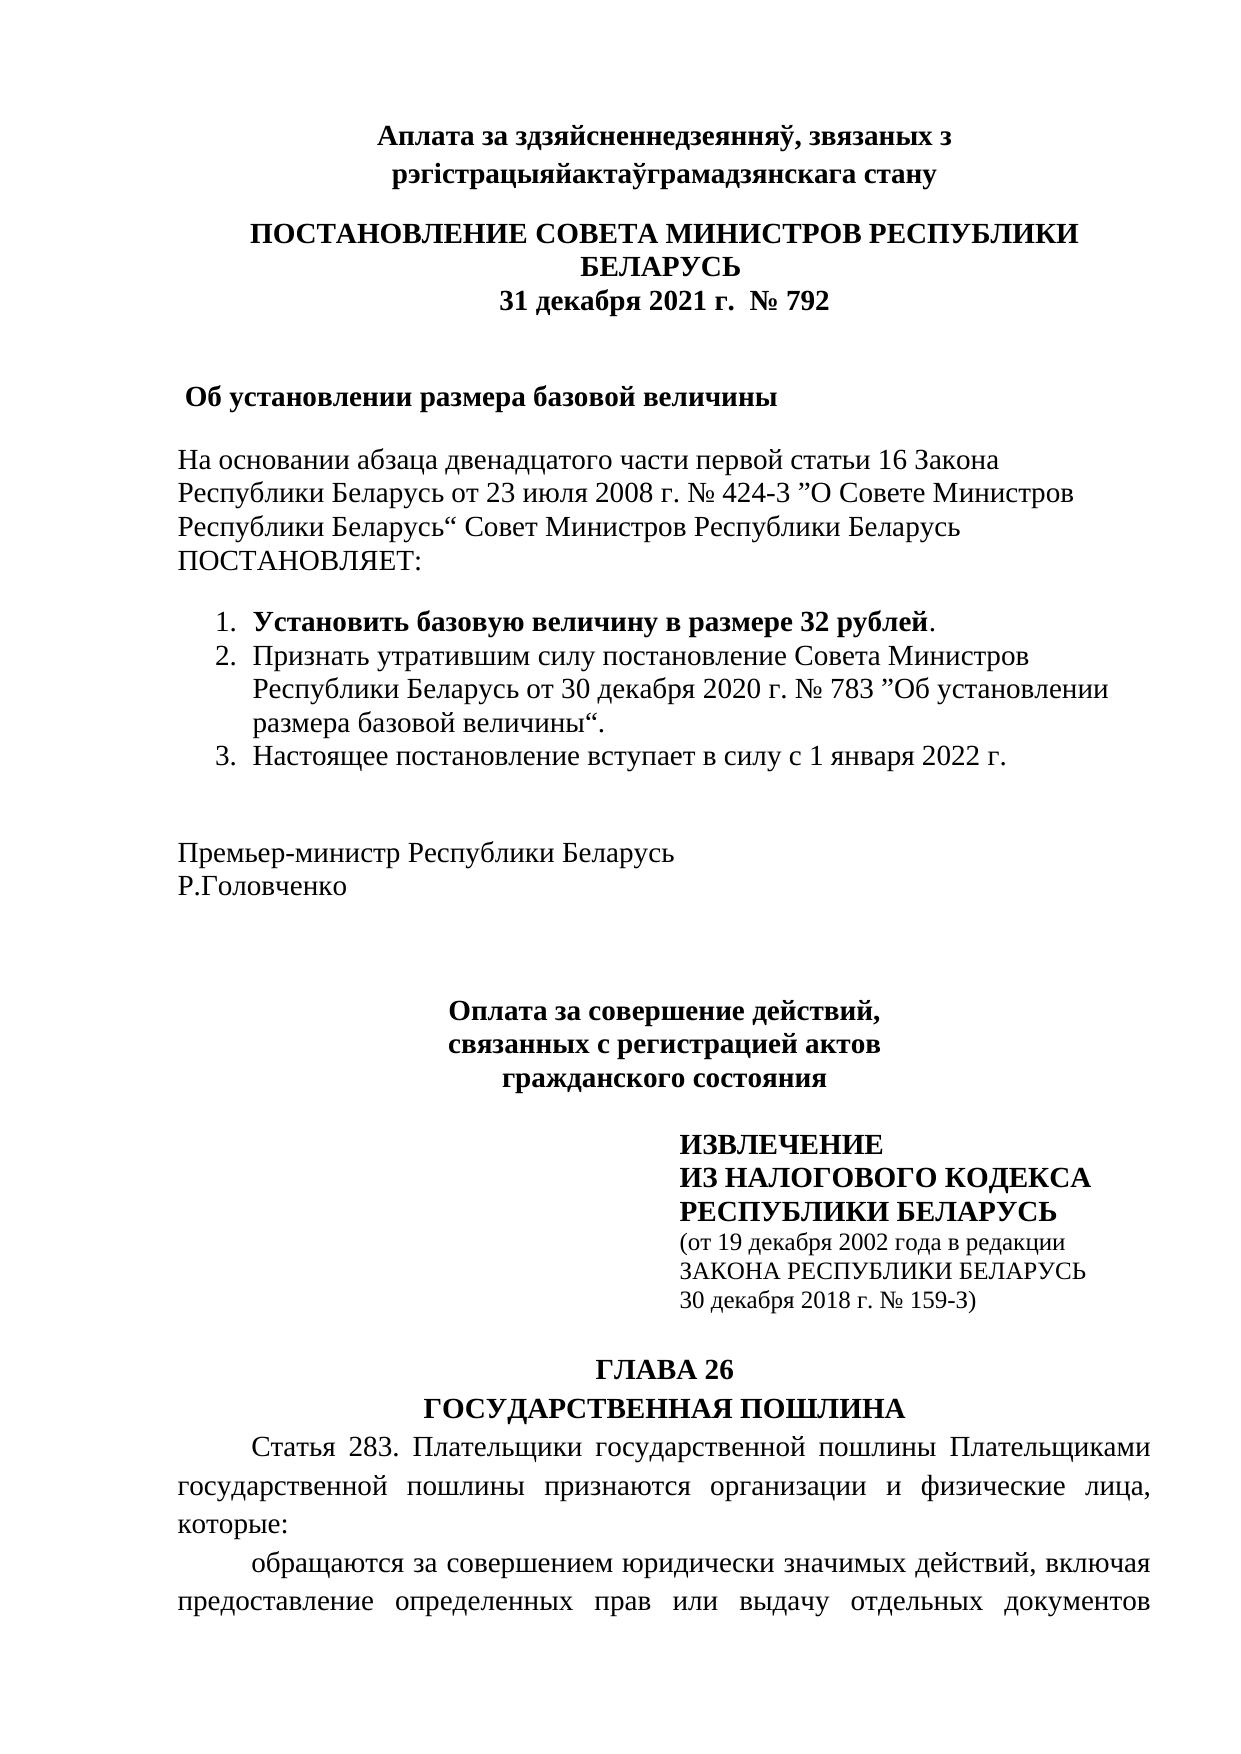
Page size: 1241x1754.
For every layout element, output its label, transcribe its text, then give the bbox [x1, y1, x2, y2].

text гражданского состояния [177, 1060, 1152, 1093]
list Признать утратившим силу постановление Совета Министров Республики Беларусь от 30 декабря 2020 г. № 783 ”Об установлении размера базовой величины“. [215, 638, 1152, 738]
text Премьер-министр Республики Беларусь Р.Головченко [177, 801, 1152, 902]
text ГЛАВА 26 [177, 1352, 1152, 1386]
text 30 декабря 2018 г. № 159-З) [177, 1285, 1152, 1314]
text ИЗВЛЕЧЕНИЕ [177, 1127, 1152, 1160]
text ГОСУДАРСТВЕННАЯ ПОШЛИНА [177, 1391, 1152, 1424]
list Настоящее постановление вступает в силу с 1 января 2022 г. [215, 738, 1152, 772]
text ИЗ НАЛОГОВОГО КОДЕКСА [177, 1160, 1152, 1194]
list Установить базовую величину в размере 32 рублей. [215, 604, 1152, 638]
text Оплата за совершение действий, [177, 993, 1152, 1026]
text ПОСТАНОВЛЕНИЕ СОВЕТА МИНИСТРОВ РЕСПУБЛИКИ БЕЛАРУСЬ 31 декабря 2021 г. № 792 [177, 216, 1152, 317]
text Об установлении размера базовой величины [177, 346, 1152, 413]
text связанных с регистрацией актов [177, 1026, 1152, 1060]
text Аплата за здзяйсненнедзеянняў, звязаных з рэгістрацыяйактаўграмадзянскага стану [177, 118, 1152, 190]
text ЗАКОНА РЕСПУБЛИКИ БЕЛАРУСЬ [177, 1256, 1152, 1285]
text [177, 1545, 1152, 1617]
text Статья 283. Плательщики государственной пошлины Плательщиками государственной пошлины признаются организации и физические лица, которые: [177, 1429, 1152, 1540]
text (от 19 декабря 2002 года в редакции [177, 1227, 1152, 1256]
text РЕСПУБЛИКИ БЕЛАРУСЬ [177, 1194, 1152, 1227]
text На основании абзаца двенадцатого части первой статьи 16 Закона Республики Беларусь от 23 июля 2008 г. № 424-3 ”О Совете Министров Республики Беларусь“ Совет Министров Республики Беларусь ПОСТАНОВЛЯЕТ: [177, 442, 1152, 604]
